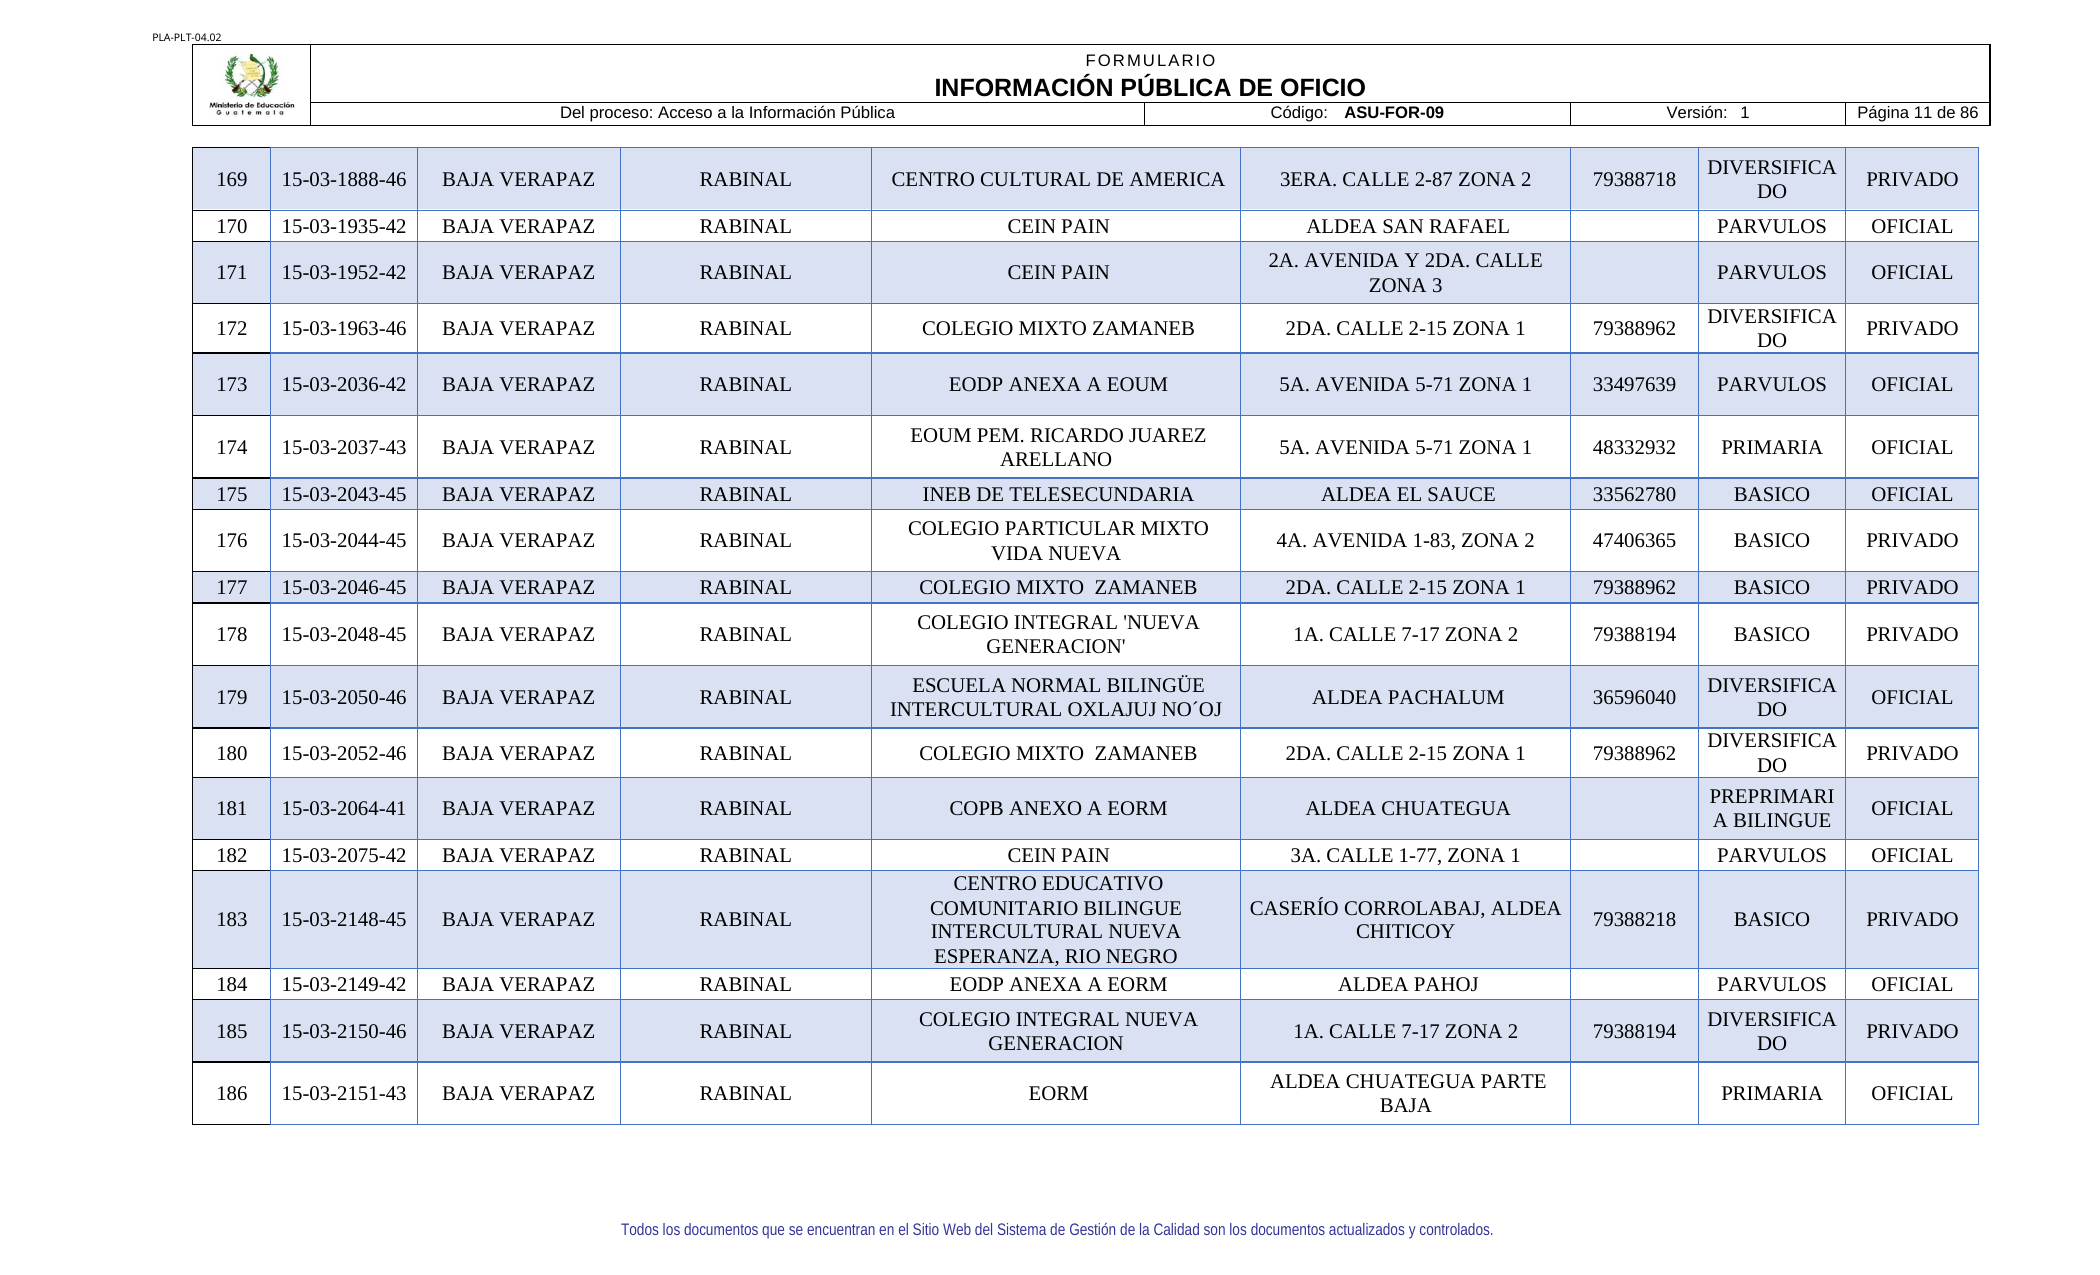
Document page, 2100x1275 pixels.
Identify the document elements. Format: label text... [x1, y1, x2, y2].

table_cell OFICIAL [1846, 416, 1978, 477]
table_cell 33497639 [1571, 354, 1698, 415]
table_cell 15-03-1888-46 [271, 148, 417, 209]
table_cell 15-03-2036-42 [271, 354, 417, 415]
table_cell 79388718 [1571, 148, 1698, 209]
table_cell CENTRO EDUCATIVO COMUNITARIO BILINGUE INTERCULTURAL NUEVA ESPERANZA, RIO NEGRO [872, 871, 1240, 968]
table_cell 79388962 [1571, 729, 1698, 777]
table_cell CEIN PAIN [872, 242, 1240, 303]
table_cell ALDEA SAN RAFAEL [1241, 211, 1570, 241]
table_cell BASICO [1699, 479, 1845, 509]
table_cell RABINAL [621, 510, 871, 571]
table_cell BAJA VERAPAZ [418, 510, 620, 571]
table_cell [1571, 1063, 1698, 1124]
table_cell 15-03-1952-42 [271, 242, 417, 303]
table_cell 183 [193, 871, 270, 968]
table_cell 169 [193, 148, 270, 209]
table_cell PARVULOS [1699, 211, 1845, 241]
table_cell DIVERSIFICADO [1699, 304, 1845, 352]
table_cell BAJA VERAPAZ [418, 840, 620, 870]
table_cell 171 [193, 242, 270, 303]
table_cell BAJA VERAPAZ [418, 479, 620, 509]
table_cell BAJA VERAPAZ [418, 666, 620, 727]
table_cell OFICIAL [1846, 666, 1978, 727]
table_cell RABINAL [621, 354, 871, 415]
table_cell OFICIAL [1846, 479, 1978, 509]
table_cell DIVERSIFICADO [1699, 148, 1845, 209]
table_cell 15-03-2148-45 [271, 871, 417, 968]
table_cell ESCUELA NORMAL BILINGÜE INTERCULTURAL OXLAJUJ NO´OJ [872, 666, 1240, 727]
table_cell 79388962 [1571, 304, 1698, 352]
table_cell COLEGIO PARTICULAR MIXTO VIDA NUEVA [872, 510, 1240, 571]
table_cell 15-03-2044-45 [271, 510, 417, 571]
table_cell CENTRO CULTURAL DE AMERICA [872, 148, 1240, 209]
table_cell 1A. CALLE 7-17 ZONA 2 [1241, 604, 1570, 665]
table_cell PARVULOS [1699, 969, 1845, 999]
table_cell RABINAL [621, 604, 871, 665]
table_cell BASICO [1699, 604, 1845, 665]
table_cell 5A. AVENIDA 5-71 ZONA 1 [1241, 354, 1570, 415]
table_cell RABINAL [621, 211, 871, 241]
table_cell BASICO [1699, 572, 1845, 602]
table_cell 15-03-2052-46 [271, 729, 417, 777]
table_cell 177 [193, 572, 270, 602]
table_cell PRIVADO [1846, 572, 1978, 602]
table_cell PRIVADO [1846, 148, 1978, 209]
table_cell INEB DE TELESECUNDARIA [872, 479, 1240, 509]
table_cell 2A. AVENIDA Y 2DA. CALLE ZONA 3 [1241, 242, 1570, 303]
table_cell BAJA VERAPAZ [418, 354, 620, 415]
table_cell 172 [193, 304, 270, 352]
table_cell PRIVADO [1846, 510, 1978, 571]
table_cell ALDEA PACHALUM [1241, 666, 1570, 727]
table_cell DIVERSIFICADO [1699, 1000, 1845, 1061]
table_cell 170 [193, 211, 270, 241]
table_cell OFICIAL [1846, 969, 1978, 999]
table_cell 173 [193, 354, 270, 415]
table_cell [1571, 969, 1698, 999]
table_cell COLEGIO INTEGRAL 'NUEVA GENERACION' [872, 604, 1240, 665]
table_cell 3A. CALLE 1-77, ZONA 1 [1241, 840, 1570, 870]
table_cell BASICO [1699, 510, 1845, 571]
table_cell RABINAL [621, 304, 871, 352]
table_cell PRIVADO [1846, 729, 1978, 777]
table_cell 36596040 [1571, 666, 1698, 727]
table_cell BAJA VERAPAZ [418, 1063, 620, 1124]
table_cell 15-03-2149-42 [271, 969, 417, 999]
picture [208, 51, 295, 117]
table_cell BAJA VERAPAZ [418, 778, 620, 839]
table_cell COLEGIO MIXTO ZAMANEB [872, 729, 1240, 777]
table_cell OFICIAL [1846, 354, 1978, 415]
table_cell RABINAL [621, 416, 871, 477]
table_cell 179 [193, 666, 270, 727]
table_cell 174 [193, 416, 270, 477]
table_cell RABINAL [621, 666, 871, 727]
table_cell 4A. AVENIDA 1-83, ZONA 2 [1241, 510, 1570, 571]
table_cell RABINAL [621, 1063, 871, 1124]
table_cell RABINAL [621, 572, 871, 602]
table_cell BAJA VERAPAZ [418, 211, 620, 241]
table_cell 3ERA. CALLE 2-87 ZONA 2 [1241, 148, 1570, 209]
table_cell COLEGIO MIXTO ZAMANEB [872, 304, 1240, 352]
table_cell RABINAL [621, 479, 871, 509]
table_cell RABINAL [621, 871, 871, 968]
table_cell CASERÍO CORROLABAJ, ALDEA CHITICOY [1241, 871, 1570, 968]
table_cell [1571, 778, 1698, 839]
table_cell 5A. AVENIDA 5-71 ZONA 1 [1241, 416, 1570, 477]
table_cell RABINAL [621, 840, 871, 870]
table_cell BAJA VERAPAZ [418, 729, 620, 777]
table_cell 15-03-1963-46 [271, 304, 417, 352]
table_cell DIVERSIFICADO [1699, 729, 1845, 777]
table_cell BAJA VERAPAZ [418, 969, 620, 999]
table_cell COLEGIO MIXTO ZAMANEB [872, 572, 1240, 602]
table_cell ALDEA CHUATEGUA [1241, 778, 1570, 839]
table_cell RABINAL [621, 729, 871, 777]
table_cell EORM [872, 1063, 1240, 1124]
table_cell BAJA VERAPAZ [418, 572, 620, 602]
table_cell PARVULOS [1699, 242, 1845, 303]
table_cell 182 [193, 840, 270, 870]
table_cell 15-03-1935-42 [271, 211, 417, 241]
table_cell 33562780 [1571, 479, 1698, 509]
table_cell BAJA VERAPAZ [418, 304, 620, 352]
table_cell 184 [193, 969, 270, 999]
table_cell 176 [193, 510, 270, 571]
table_cell 47406365 [1571, 510, 1698, 571]
table_cell BAJA VERAPAZ [418, 604, 620, 665]
table_cell RABINAL [621, 969, 871, 999]
table_cell 15-03-2150-46 [271, 1000, 417, 1061]
table_cell 15-03-2075-42 [271, 840, 417, 870]
table_cell 79388218 [1571, 871, 1698, 968]
table_cell 79388962 [1571, 572, 1698, 602]
table_cell OFICIAL [1846, 840, 1978, 870]
table_cell 175 [193, 479, 270, 509]
table_cell 15-03-2064-41 [271, 778, 417, 839]
table_cell 180 [193, 729, 270, 777]
table_cell CEIN PAIN [872, 840, 1240, 870]
table_cell [1571, 211, 1698, 241]
table_cell 2DA. CALLE 2-15 ZONA 1 [1241, 572, 1570, 602]
table_cell [1571, 840, 1698, 870]
table_cell COLEGIO INTEGRAL NUEVA GENERACION [872, 1000, 1240, 1061]
table_cell 186 [193, 1063, 270, 1124]
table_cell CEIN PAIN [872, 211, 1240, 241]
table_cell 178 [193, 604, 270, 665]
table_cell BAJA VERAPAZ [418, 242, 620, 303]
table_cell 2DA. CALLE 2-15 ZONA 1 [1241, 729, 1570, 777]
table_cell 15-03-2048-45 [271, 604, 417, 665]
table_cell 181 [193, 778, 270, 839]
table_cell BAJA VERAPAZ [418, 871, 620, 968]
table_cell 1A. CALLE 7-17 ZONA 2 [1241, 1000, 1570, 1061]
table_cell OFICIAL [1846, 211, 1978, 241]
table_cell OFICIAL [1846, 1063, 1978, 1124]
table_cell 15-03-2043-45 [271, 479, 417, 509]
table_cell ALDEA EL SAUCE [1241, 479, 1570, 509]
table_cell BAJA VERAPAZ [418, 148, 620, 209]
table_cell COPB ANEXO A EORM [872, 778, 1240, 839]
table_cell 2DA. CALLE 2-15 ZONA 1 [1241, 304, 1570, 352]
table_cell DIVERSIFICADO [1699, 666, 1845, 727]
table_cell PRIVADO [1846, 304, 1978, 352]
table_cell PRIVADO [1846, 1000, 1978, 1061]
table_cell 15-03-2050-46 [271, 666, 417, 727]
table_cell 15-03-2151-43 [271, 1063, 417, 1124]
table_cell EODP ANEXA A EORM [872, 969, 1240, 999]
table_cell PRIVADO [1846, 871, 1978, 968]
table_cell PREPRIMARIA BILINGUE [1699, 778, 1845, 839]
table_cell BAJA VERAPAZ [418, 1000, 620, 1061]
table_cell OFICIAL [1846, 242, 1978, 303]
table_cell RABINAL [621, 242, 871, 303]
table_cell RABINAL [621, 778, 871, 839]
table_cell RABINAL [621, 148, 871, 209]
table_cell ALDEA CHUATEGUA PARTE BAJA [1241, 1063, 1570, 1124]
table_cell OFICIAL [1846, 778, 1978, 839]
table_cell 79388194 [1571, 1000, 1698, 1061]
table_cell PRIMARIA [1699, 416, 1845, 477]
table_cell [1571, 242, 1698, 303]
table_cell PARVULOS [1699, 354, 1845, 415]
table_cell BAJA VERAPAZ [418, 416, 620, 477]
table_cell 79388194 [1571, 604, 1698, 665]
table_cell PARVULOS [1699, 840, 1845, 870]
table_cell 15-03-2037-43 [271, 416, 417, 477]
table_cell RABINAL [621, 1000, 871, 1061]
table_cell 185 [193, 1000, 270, 1061]
table_cell 15-03-2046-45 [271, 572, 417, 602]
table_cell EOUM PEM. RICARDO JUAREZ ARELLANO [872, 416, 1240, 477]
table_cell BASICO [1699, 871, 1845, 968]
table_cell ALDEA PAHOJ [1241, 969, 1570, 999]
table_cell PRIMARIA [1699, 1063, 1845, 1124]
table_cell PRIVADO [1846, 604, 1978, 665]
table_cell 48332932 [1571, 416, 1698, 477]
table_cell EODP ANEXA A EOUM [872, 354, 1240, 415]
